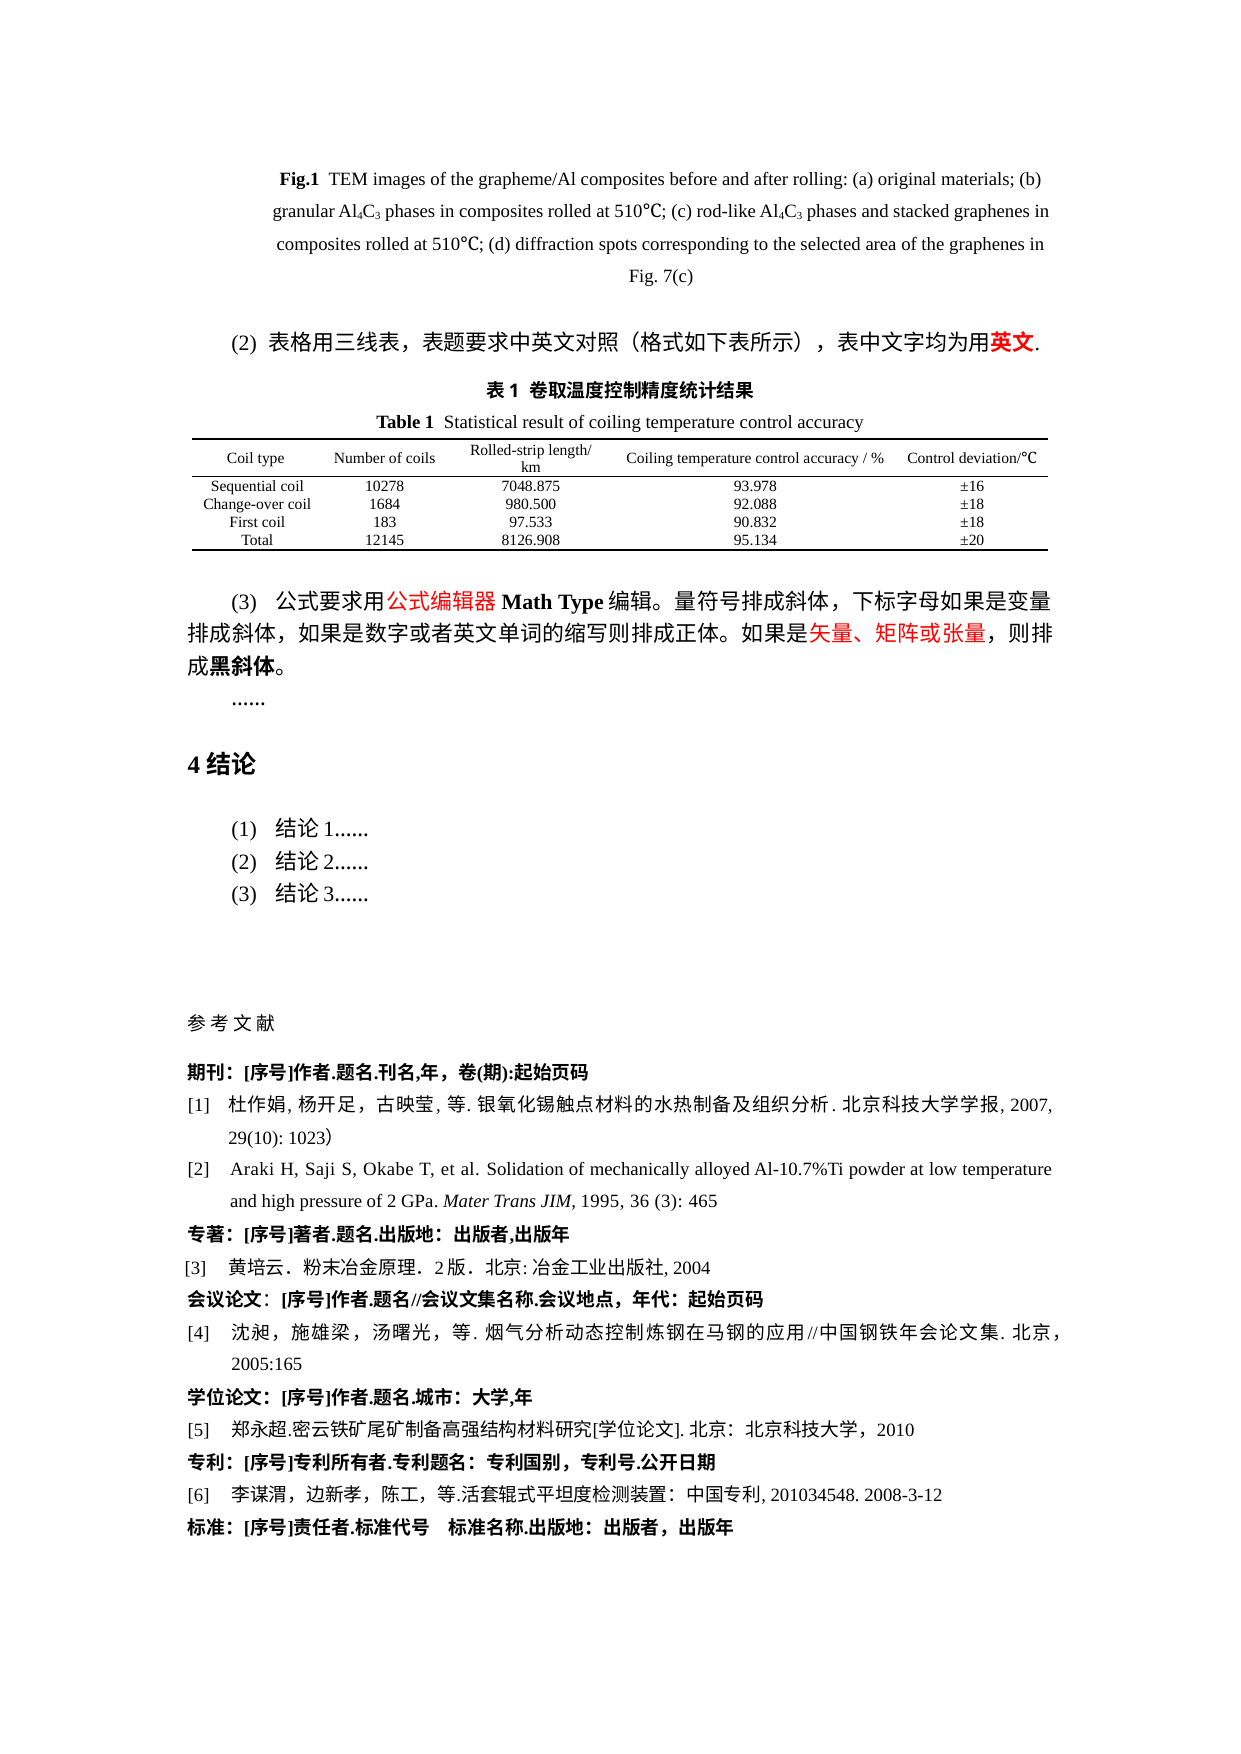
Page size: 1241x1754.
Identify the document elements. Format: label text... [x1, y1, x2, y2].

text 会议论文：[序号]作者.题名//会议文集名称.会议地点，年代：起始页码 [187, 1282, 1053, 1315]
table_cell ±20 [896, 531, 1048, 549]
text Table 1 Statistical result of coiling temperature control accuracy [187, 406, 1053, 438]
text 标准：[序号]责任者.标准代号 标准名称.出版地：出版者，出版年 [187, 1510, 1053, 1542]
text 专著：[序号]著者.题名.出版地：出版者,出版年 [187, 1217, 1053, 1250]
list 结论1…… [187, 811, 1053, 843]
text …… [231, 681, 1053, 713]
text 表1 卷取温度控制精度统计结果 [187, 373, 1053, 406]
table_header Number of coils [323, 440, 447, 476]
list 结论2…… [187, 843, 1053, 876]
table_header Rolled-strip length/ km [447, 440, 615, 476]
table_cell ±18 [896, 495, 1048, 513]
table_cell 980.500 [447, 495, 615, 513]
list 郑永超.密云铁矿尾矿制备高强结构材料研究[学位论文]. 北京：北京科技大学，2010 [187, 1412, 1053, 1445]
text 4 结论 [187, 730, 1053, 795]
text 学位论文：[序号]作者.题名.城市：大学,年 [187, 1380, 1053, 1412]
table_cell 93.978 [615, 477, 896, 495]
text 期刊：[序号]作者.题名.刊名,年，卷(期):起始页码 [187, 1055, 1053, 1087]
list Araki H, Saji S, Okabe T, et al. Solidation of mechanically alloyed Al-10.7%Ti powder at low temperature and high pressure of 2 GPa. Mater Trans JIM, 1995, 36 (3): 465 [187, 1152, 1053, 1217]
text 专利：[序号]专利所有者.专利题名：专利国别，专利号.公开日期 [187, 1445, 1053, 1477]
list 杜作娟, 杨开足，古映莹, 等. 银氧化锡触点材料的水热制备及组织分析. 北京科技大学学报, 2007, 29(10): 1023） [188, 1087, 1053, 1152]
table_cell ±18 [896, 513, 1048, 531]
table_cell 95.134 [615, 531, 896, 549]
list 沈昶，施雄梁，汤曙光，等. 烟气分析动态控制炼钢在马钢的应用//中国钢铁年会论文集. 北京，2005:165 [187, 1315, 1053, 1380]
table_cell Total [192, 531, 322, 549]
table_header Coil type [192, 440, 322, 476]
list 表格用三线表，表题要求中英文对照（格式如下表所示），表中文字均为用英文. [231, 324, 1053, 357]
table_cell 92.088 [615, 495, 896, 513]
table_cell Change-over coil [192, 495, 322, 513]
table_cell 97.533 [447, 513, 615, 531]
table_cell 8126.908 [447, 531, 615, 549]
table_cell ±16 [896, 477, 1048, 495]
table_cell 10278 [323, 477, 447, 495]
table_cell 183 [323, 513, 447, 531]
list 黄培云．粉末冶金原理．2版．北京: 冶金工业出版社, 2004 [184, 1250, 1053, 1282]
list 李谋渭，边新孝，陈工，等.活套辊式平坦度检测装置：中国专利, 201034548. 2008-3-12 [187, 1477, 1053, 1510]
table_cell 7048.875 [447, 477, 615, 495]
text 参 考 文 献 [187, 1006, 1053, 1038]
table_header Coiling temperature control accuracy / % [615, 440, 896, 476]
table_cell Sequential coil [192, 477, 322, 495]
list 结论3…… [187, 876, 1053, 908]
table_header Control deviation/℃ [896, 440, 1048, 476]
table_cell 90.832 [615, 513, 896, 531]
table_cell 1684 [323, 495, 447, 513]
text Fig.1 TEM images of the grapheme/Al composites before and after rolling: (a) original materials; (b) granular Al4C3 phases in composites rolled at 510℃; (c) rod-like Al4C3 phases and stacked graphenes in composites rolled at 510℃; (d) diffraction spots corresponding to the selected area of the graphenes in Fig. 7(c) [269, 162, 1053, 292]
list 公式要求用公式编辑器Math Type编辑。量符号排成斜体，下标字母如果是变量排成斜体，如果是数字或者英文单词的缩写则排成正体。如果是矢量、矩阵或张量，则排成黑斜体。 [187, 583, 1053, 681]
table_cell First coil [192, 513, 322, 531]
table_cell 12145 [323, 531, 447, 549]
